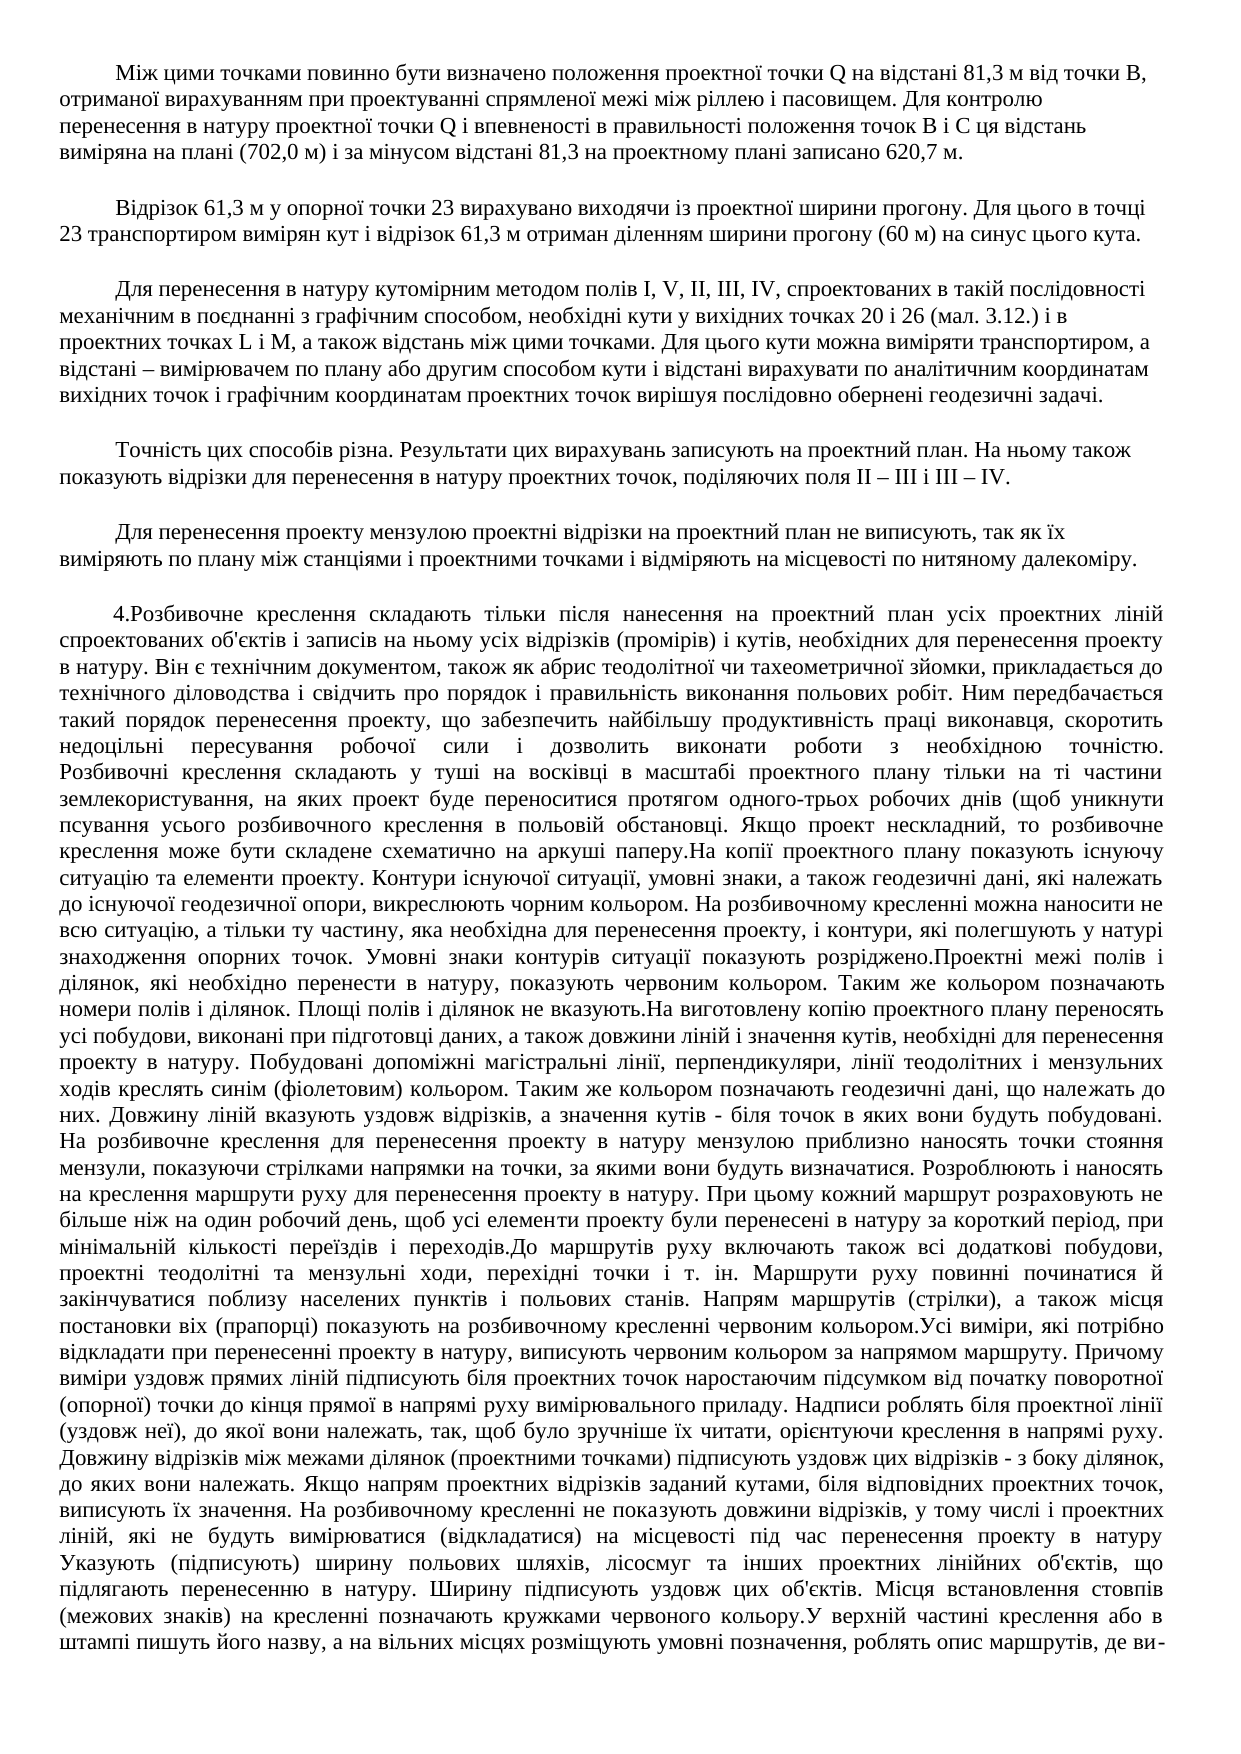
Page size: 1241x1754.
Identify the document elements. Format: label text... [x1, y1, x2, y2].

text Між цими точками повинно бути визначено положення проектної точки Q на відстані 81,3 м від точки В, отриманої вирахуванням при проектуванні спрямленої межі між ріллею і пасовищем. Для контролю перенесення в натуру проектної точки Q і впевненості в правильності положення точок В і С ця відстань виміряна на плані (702,0 м) і за мінусом відстані 81,3 на проектному плані записано 620,7 м. [59, 59, 1165, 164]
text Відрізок 61,3 м у опорної точки 23 вирахувано виходячи із проектної ширини прогону. Для цього в точці 23 транспортиром вимірян кут і відрізок 61,3 м отриман діленням ширини прогону (60 м) на синус цього кута. [59, 194, 1165, 246]
text Точність цих способів різна. Результати цих вирахувань записують на проектний план. На ньому також показують відрізки для перенесення в натуру проектних точок, поділяючих поля ІІ – ІІІ і ІІІ – ІV. [59, 436, 1165, 489]
text Для перенесення в натуру кутомірним методом полів І, V, ІІ, ІІІ, ІV, спроектованих в такій послідовності механічним в поєднанні з графічним способом, необхідні кути у вихідних точках 20 і 26 (мал. 3.12.) і в проектних точках L і M, а також відстань між цими точками. Для цього кути можна виміряти транспортиром, а відстані – вимірювачем по плану або другим способом кути і відстані вирахувати по аналітичним координатам вихідних точок і графічним координатам проектних точок вирішуя послідовно обернені геодезичні задачі. [59, 276, 1165, 407]
text Для перенесення проекту мензулою проектні відрізки на проектний план не виписують, так як їх виміряють по плану між станціями і проектними точками і відміряють на місцевості по нитяному далекоміру. [59, 518, 1165, 571]
